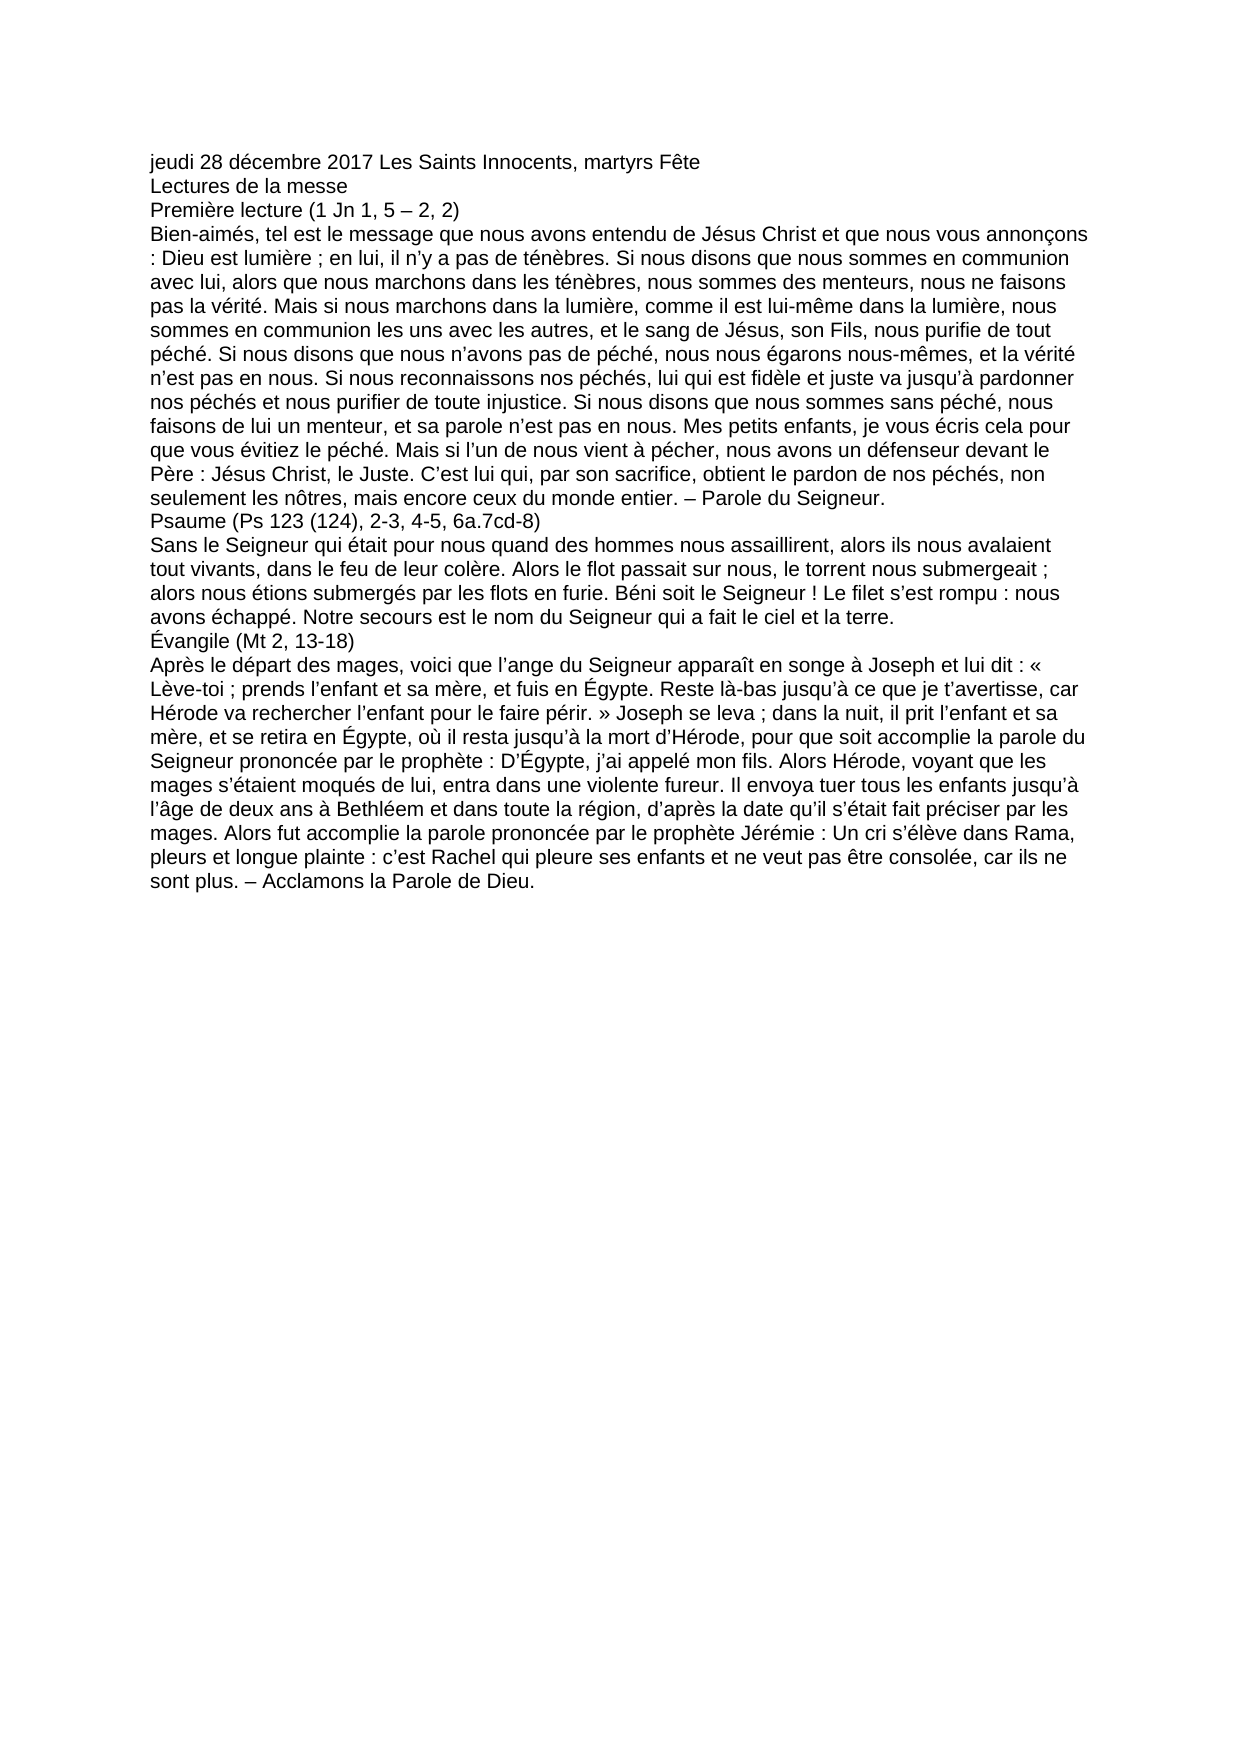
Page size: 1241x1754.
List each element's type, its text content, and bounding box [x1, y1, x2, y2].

text Sans le Seigneur qui était pour nous quand des hommes nous assaillirent, alors ils nous avalaient tout vivants, dans le feu de leur colère. Alors le flot passait sur nous, le torrent nous submergeait ; alors nous étions submergés par les flots en furie. Béni soit le Seigneur ! Le filet s’est rompu : nous avons échappé. Notre secours est le nom du Seigneur qui a fait le ciel et la terre. [150, 533, 1090, 629]
text Après le départ des mages, voici que l’ange du Seigneur apparaît en songe à Joseph et lui dit : « Lève-toi ; prends l’enfant et sa mère, et fuis en Égypte. Reste là-bas jusqu’à ce que je t’avertisse, car Hérode va rechercher l’enfant pour le faire périr. » Joseph se leva ; dans la nuit, il prit l’enfant et sa mère, et se retira en Égypte, où il resta jusqu’à la mort d’Hérode, pour que soit accomplie la parole du Seigneur prononcée par le prophète : D’Égypte, j’ai appelé mon fils. Alors Hérode, voyant que les mages s’étaient moqués de lui, entra dans une violente fureur. Il envoya tuer tous les enfants jusqu’à l’âge de deux ans à Bethléem et dans toute la région, d’après la date qu’il s’était fait préciser par les mages. Alors fut accomplie la parole prononcée par le prophète Jérémie : Un cri s’élève dans Rama, pleurs et longue plainte : c’est Rachel qui pleure ses enfants et ne veut pas être consolée, car ils ne sont plus. – Acclamons la Parole de Dieu. [150, 653, 1090, 893]
text Bien-aimés, tel est le message que nous avons entendu de Jésus Christ et que nous vous annonçons : Dieu est lumière ; en lui, il n’y a pas de ténèbres. Si nous disons que nous sommes en communion avec lui, alors que nous marchons dans les ténèbres, nous sommes des menteurs, nous ne faisons pas la vérité. Mais si nous marchons dans la lumière, comme il est lui-même dans la lumière, nous sommes en communion les uns avec les autres, et le sang de Jésus, son Fils, nous purifie de tout péché. Si nous disons que nous n’avons pas de péché, nous nous égarons nous-mêmes, et la vérité n’est pas en nous. Si nous reconnaissons nos péchés, lui qui est fidèle et juste va jusqu’à pardonner nos péchés et nous purifier de toute injustice. Si nous disons que nous sommes sans péché, nous faisons de lui un menteur, et sa parole n’est pas en nous. Mes petits enfants, je vous écris cela pour que vous évitiez le péché. Mais si l’un de nous vient à pécher, nous avons un défenseur devant le Père : Jésus Christ, le Juste. C’est lui qui, par son sacrifice, obtient le pardon de nos péchés, non seulement les nôtres, mais encore ceux du monde entier. – Parole du Seigneur. [150, 222, 1090, 509]
